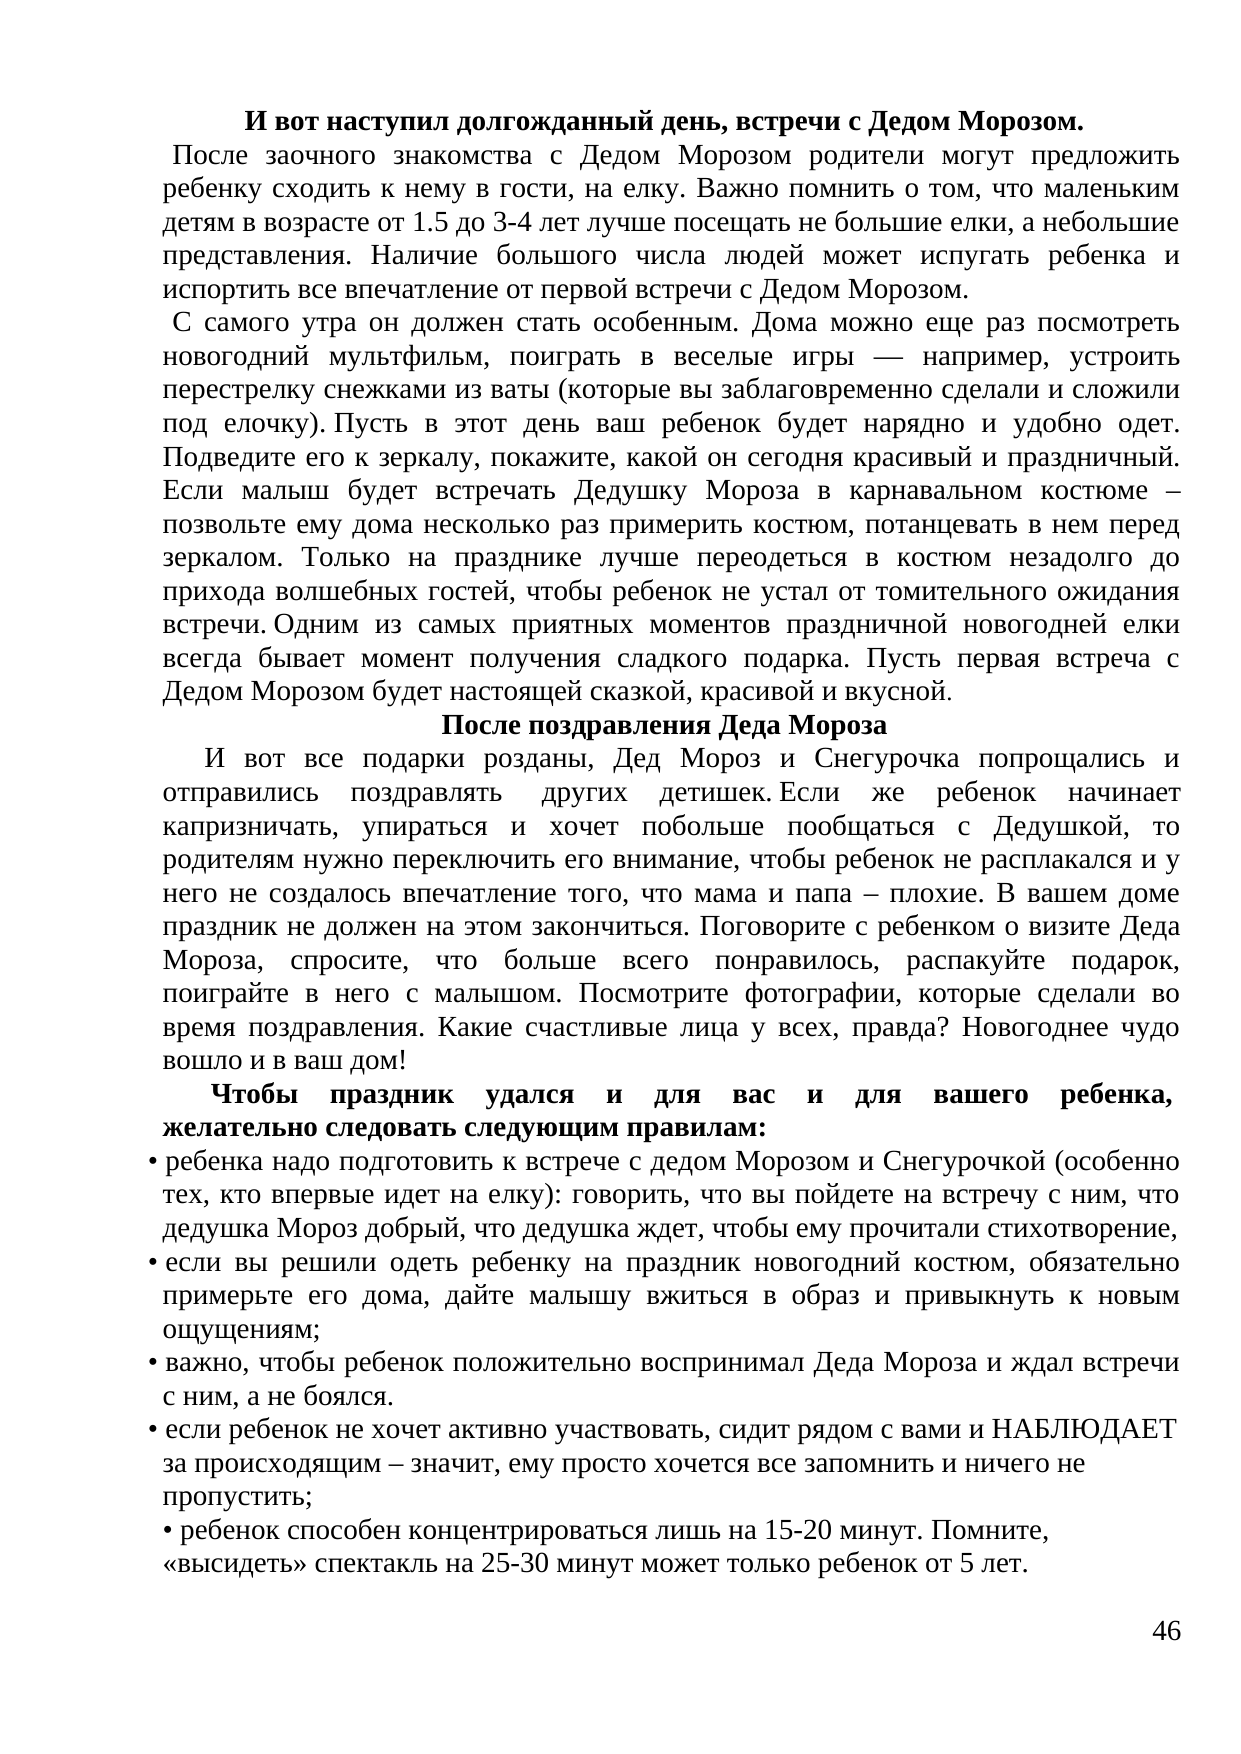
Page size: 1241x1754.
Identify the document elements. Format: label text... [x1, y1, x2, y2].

text И вот все подарки розданы, Дед Мороз и Снегурочка попрощались и отправились поздравлять других детишек. Если же ребенок начинает капризничать, упираться и хочет побольше пообщаться с Дедушкой, то родителям нужно переключить его внимание, чтобы ребенок не расплакался и у него не создалось впечатление того, что мама и папа – плохие. В вашем доме праздник не должен на этом закончиться. Поговорите с ребенком о визите Деда Мороза, спросите, что больше всего понравилось, распакуйте подарок, поиграйте в него с малышом. Посмотрите фотографии, которые сделали во время поздравления. Какие счастливые лица у всех, правда? Новогоднее чудо вошло и в ваш дом! [148, 741, 1181, 1076]
text С самого утра он должен стать особенным. Дома можно еще раз посмотреть новогодний мультфильм, поиграть в веселые игры — например, устроить перестрелку снежками из ваты (которые вы заблаговременно сделали и сложили под елочку). Пусть в этот день ваш ребенок будет нарядно и удобно одет. Подведите его к зеркалу, покажите, какой он сегодня красивый и праздничный. Если малыш будет встречать Дедушку Мороза в карнавальном костюме – позвольте ему дома несколько раз примерить костюм, потанцевать в нем перед зеркалом. Только на празднике лучше переодеться в костюм незадолго до прихода волшебных гостей, чтобы ребенок не устал от томительного ожидания встречи. Одним из самых приятных моментов праздничной новогодней елки всегда бывает момент получения сладкого подарка. Пусть первая встреча с Дедом Морозом будет настоящей сказкой, красивой и вкусной. [148, 304, 1181, 707]
text • важно, чтобы ребенок положительно воспринимал Деда Мороза и ждал встречи с ним, а не боялся. [148, 1344, 1181, 1411]
text И вот наступил долгожданный день, встречи с Дедом Морозом. [148, 103, 1181, 137]
text После заочного знакомства с Дедом Морозом родители могут предложить ребенку сходить к нему в гости, на елку. Важно помнить о том, что маленьким детям в возрасте от 1.5 до 3-4 лет лучше посещать не большие елки, а небольшие представления. Наличие большого числа людей может испугать ребенка и испортить все впечатление от первой встречи с Дедом Морозом. [148, 137, 1181, 304]
text • ребенка надо подготовить к встрече с дедом Морозом и Снегурочкой (особенно тех, кто впервые идет на елку): говорить, что вы пойдете на встречу с ним, что дедушка Мороз добрый, что дедушка ждет, чтобы ему прочитали стихотворение, [148, 1143, 1181, 1244]
text • если ребенок не хочет активно участвовать, сидит рядом с вами и НАБЛЮДАЕТ за происходящим – значит, ему просто хочется все запомнить и ничего не пропустить; • ребенок способен концентрироваться лишь на 15-20 минут. Помните, «высидеть» спектакль на 25-30 минут может только ребенок от 5 лет. [148, 1411, 1181, 1579]
text Чтобы праздник удался и для вас и для вашего ребенка, желательно следовать следующим правилам: [148, 1076, 1181, 1143]
text • если вы решили одеть ребенку на праздник новогодний костюм, обязательно примерьте его дома, дайте малышу вжиться в образ и привыкнуть к новым ощущениям; [148, 1244, 1181, 1344]
text После поздравления Деда Мороза [148, 707, 1181, 741]
